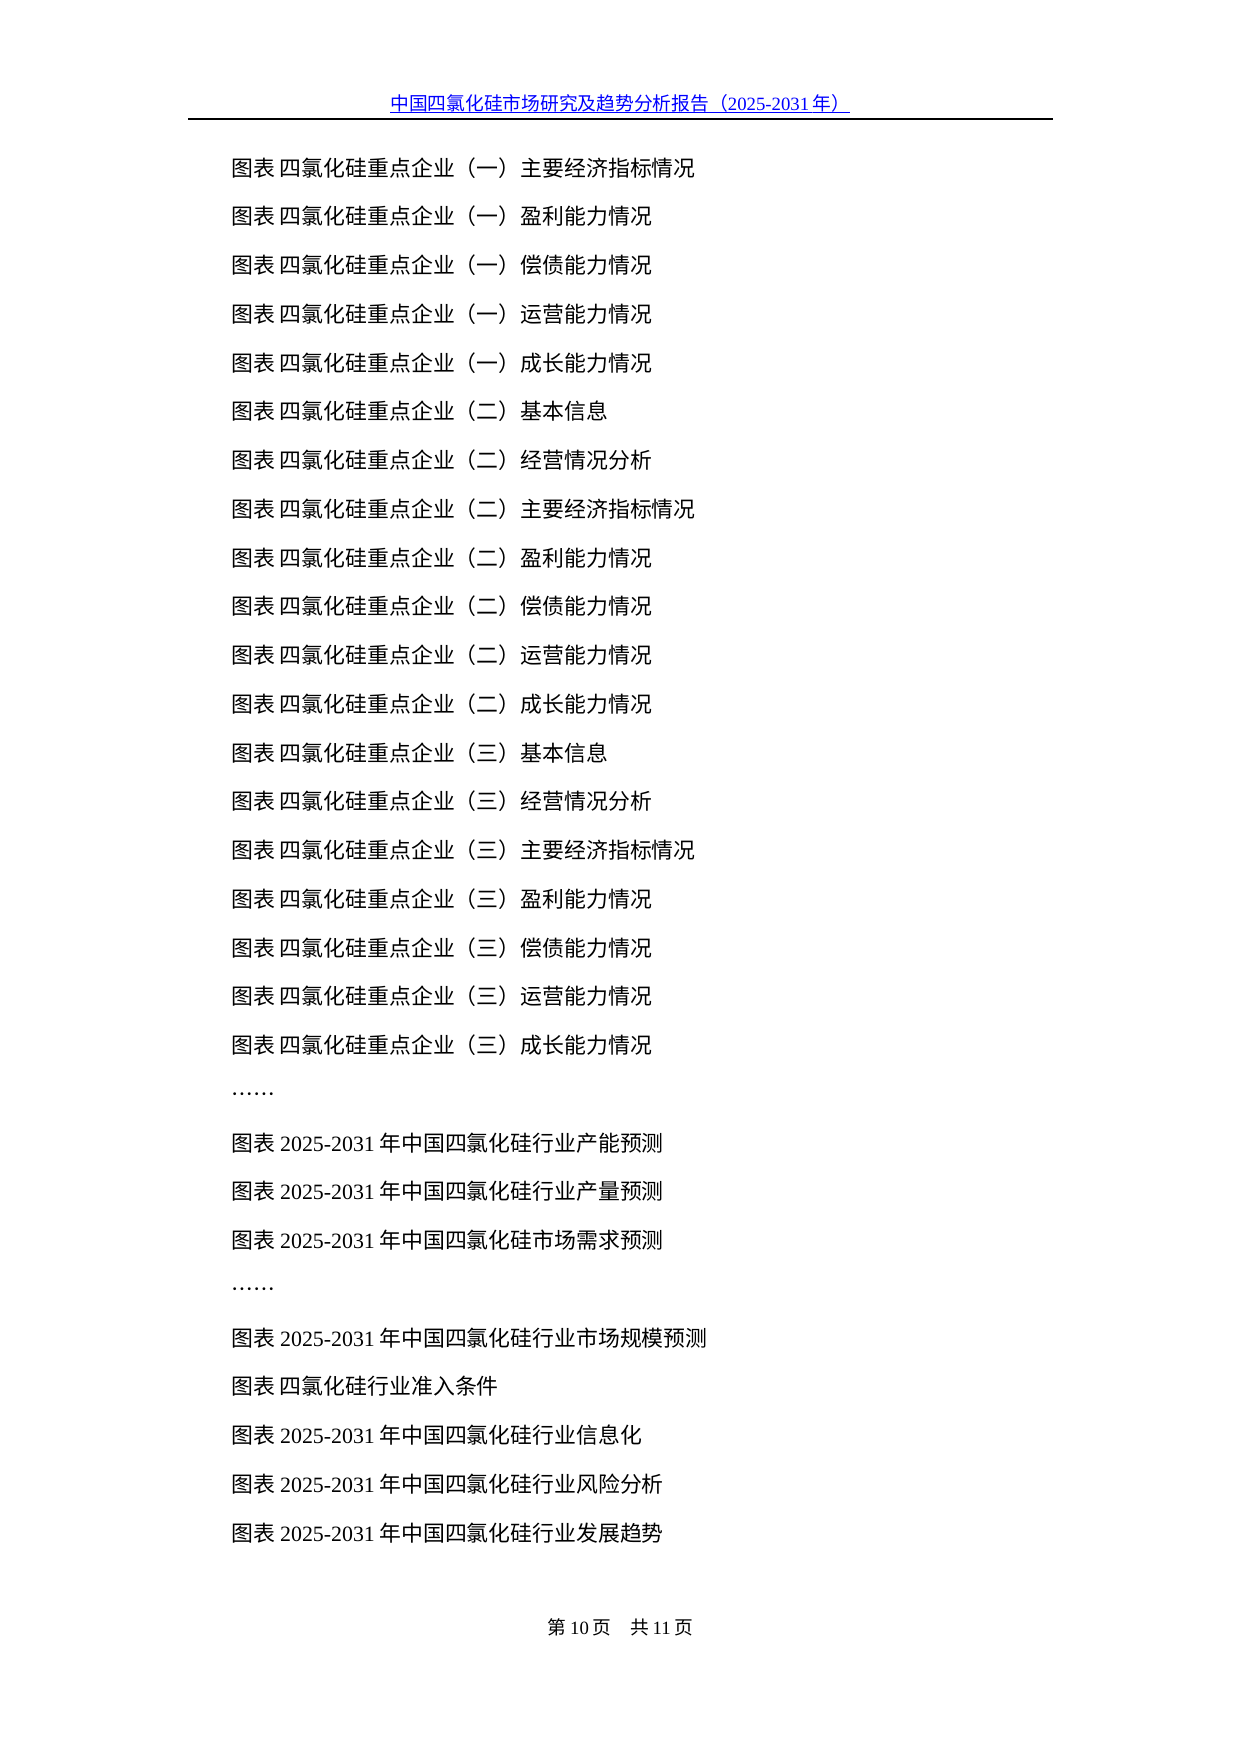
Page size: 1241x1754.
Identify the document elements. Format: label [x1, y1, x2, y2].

text [187, 150, 1053, 1548]
